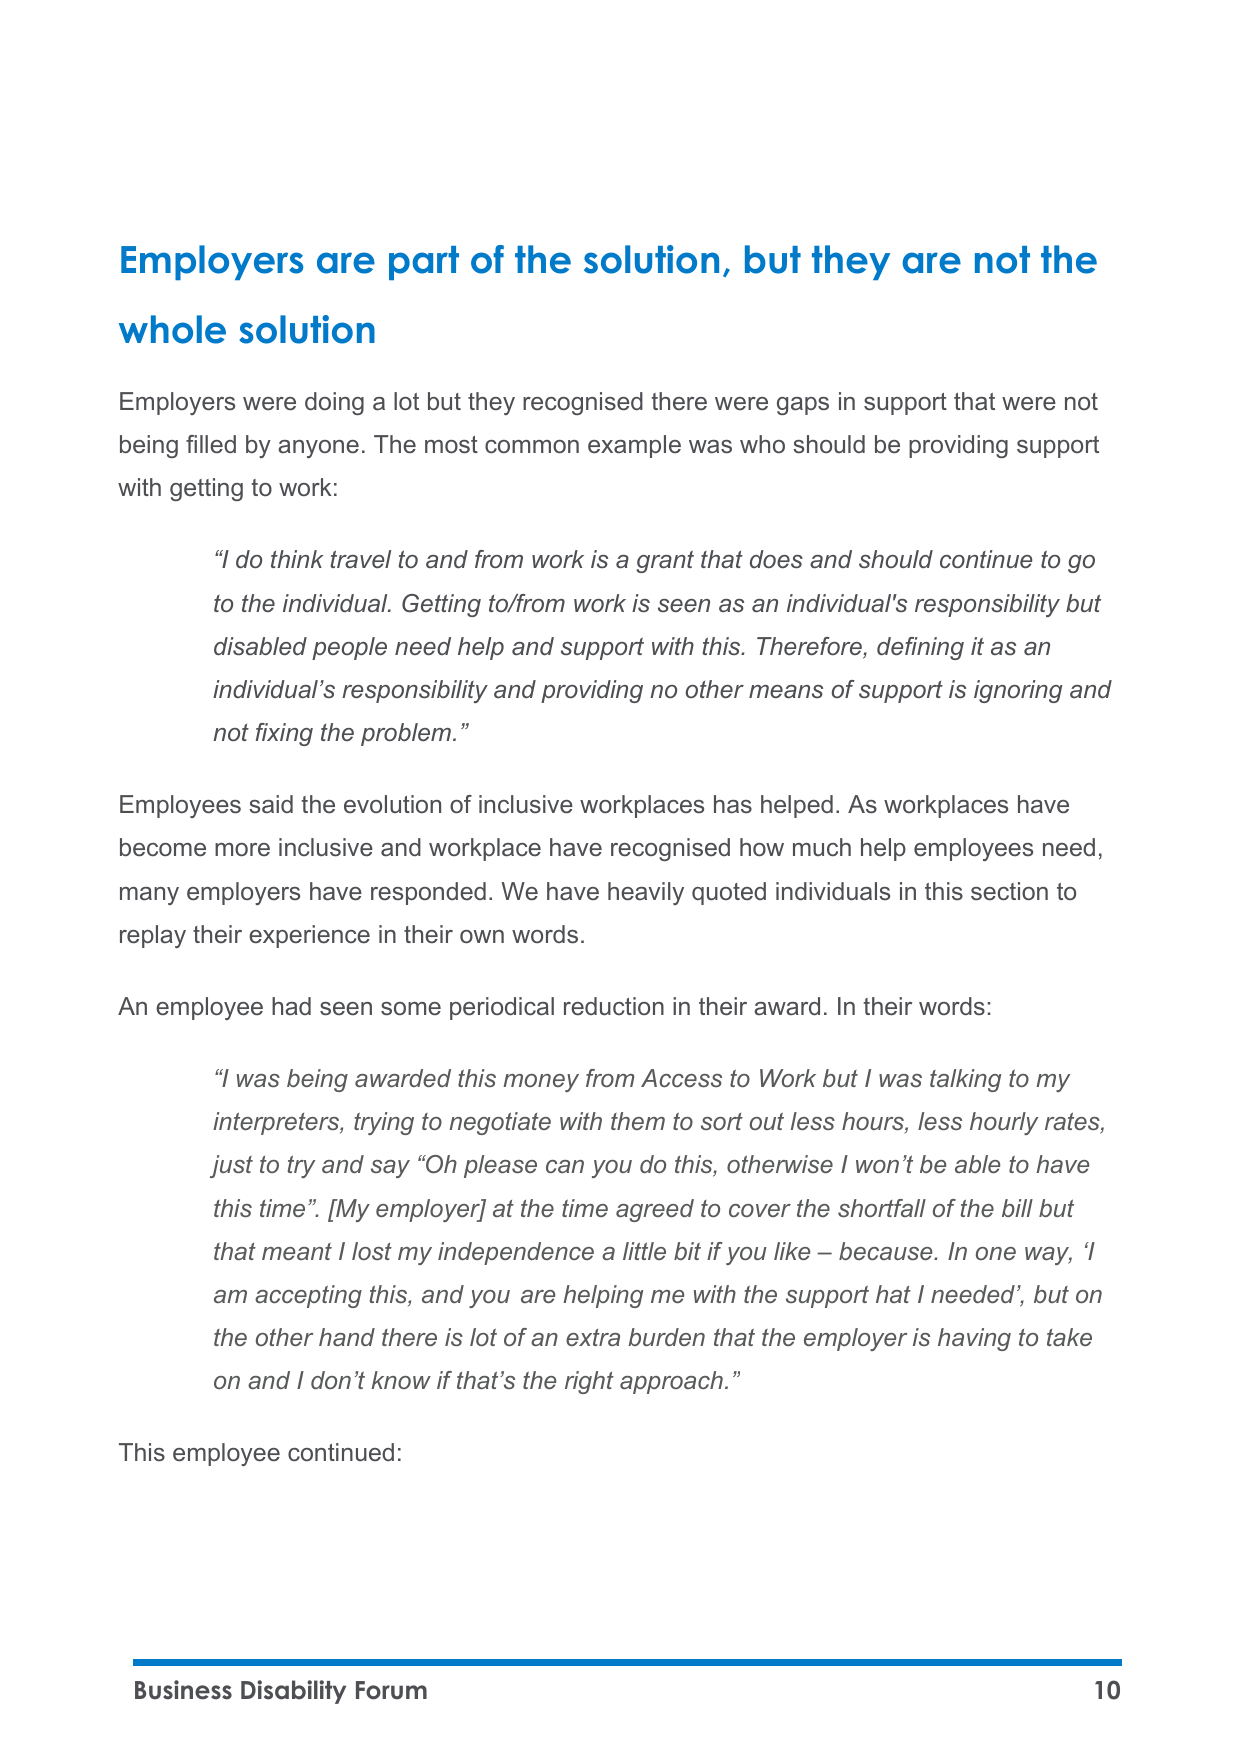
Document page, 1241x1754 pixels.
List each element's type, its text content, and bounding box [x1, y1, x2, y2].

text Employees said the evolution of inclusive workplaces has helped. As workplaces have become more inclusive and workplace have recognised how much help employees need, many employers have responded. We have heavily quoted individuals in this section to replay their experience in their own words. [118, 790, 1122, 948]
subtitle Employers are part of the solution, but they are not the whole solution [118, 236, 1122, 351]
text “I was being awarded this money from Access to Work but I was talking to my interpreters, trying to negotiate with them to sort out less hours, less hourly rates, just to try and say “Oh please can you do this, otherwise I won’t be able to have this time”. [My employer] at the time agreed to cover the shortfall of the bill but that meant I lost my independence a little bit if you like – because. In one way, ‘I am accepting this, and you are helping me with the support hat I needed’, but on the other hand there is lot of an extra burden that the employer is having to take on and I don’t know if that’s the right approach.” [213, 1064, 1122, 1395]
text This employee continued: [118, 1438, 1122, 1467]
text Employers were doing a lot but they recognised there were gaps in support that were not being filled by anyone. The most common example was who should be providing support with getting to work: [118, 387, 1122, 502]
text An employee had seen some periodical reduction in their award. In their words: [118, 992, 1122, 1021]
text “I do think travel to and from work is a grant that does and should continue to go to the individual. Getting to/from work is seen as an individual's responsibility but disabled people need help and support with this. Therefore, defining it as an individual’s responsibility and providing no other means of support is ignoring and not fixing the problem.” [213, 545, 1122, 747]
